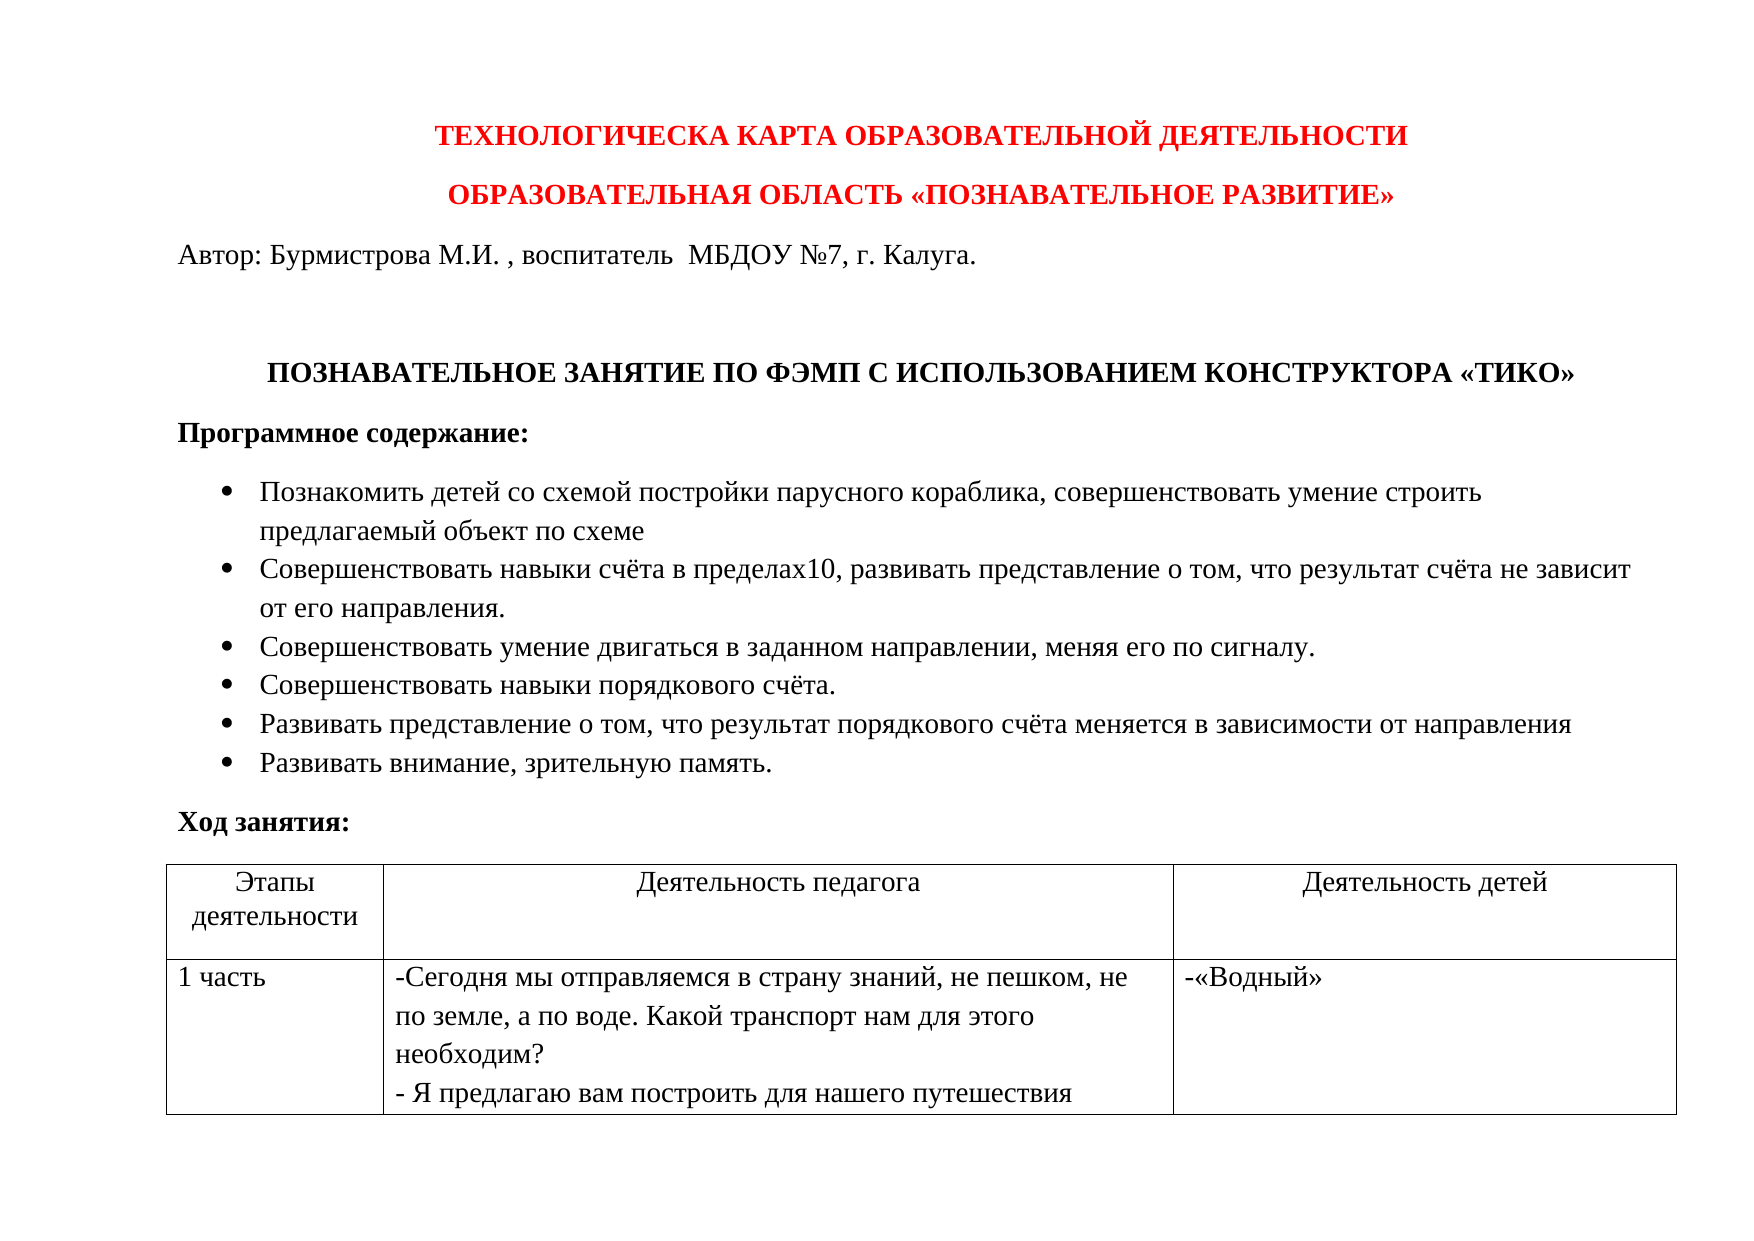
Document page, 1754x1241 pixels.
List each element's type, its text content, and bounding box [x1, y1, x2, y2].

list Познакомить детей со схемой постройки парусного кораблика, совершенствовать умение строить предлагаемый объект по схеме [222, 474, 1665, 547]
list Развивать внимание, зрительную память. [222, 745, 1665, 778]
text ТЕХНОЛОГИЧЕСКА КАРТА ОБРАЗОВАТЕЛЬНОЙ ДЕЯТЕЛЬНОСТИ [177, 118, 1665, 152]
table_header Деятельность педагога [384, 865, 1173, 958]
table_header Этапы деятельности [167, 865, 383, 958]
text Программное содержание: [177, 415, 1665, 448]
text ОБРАЗОВАТЕЛЬНАЯ ОБЛАСТЬ «ПОЗНАВАТЕЛЬНОЕ РАЗВИТИЕ» [177, 177, 1665, 211]
list Развивать представление о том, что результат порядкового счёта меняется в зависимости от направления [222, 706, 1665, 740]
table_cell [384, 960, 1173, 1114]
list Совершенствовать навыки счёта в пределах10, развивать представление о том, что результат счёта не зависит от его направления. [222, 552, 1665, 624]
list Совершенствовать навыки порядкового счёта. [222, 667, 1665, 701]
list Совершенствовать умение двигаться в заданном направлении, меняя его по сигналу. [222, 629, 1665, 662]
text ПОЗНАВАТЕЛЬНОЕ ЗАНЯТИЕ ПО ФЭМП С ИСПОЛЬЗОВАНИЕМ КОНСТРУКТОРА «ТИКО» [177, 356, 1665, 389]
table_cell 1 часть [167, 960, 383, 1114]
text Ход занятия: [177, 804, 1665, 838]
table_header Деятельность детей [1174, 865, 1676, 958]
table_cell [1174, 960, 1676, 1114]
text Автор: Бурмистрова М.И. , воспитатель МБДОУ №7, г. Калуга. [177, 237, 1665, 270]
